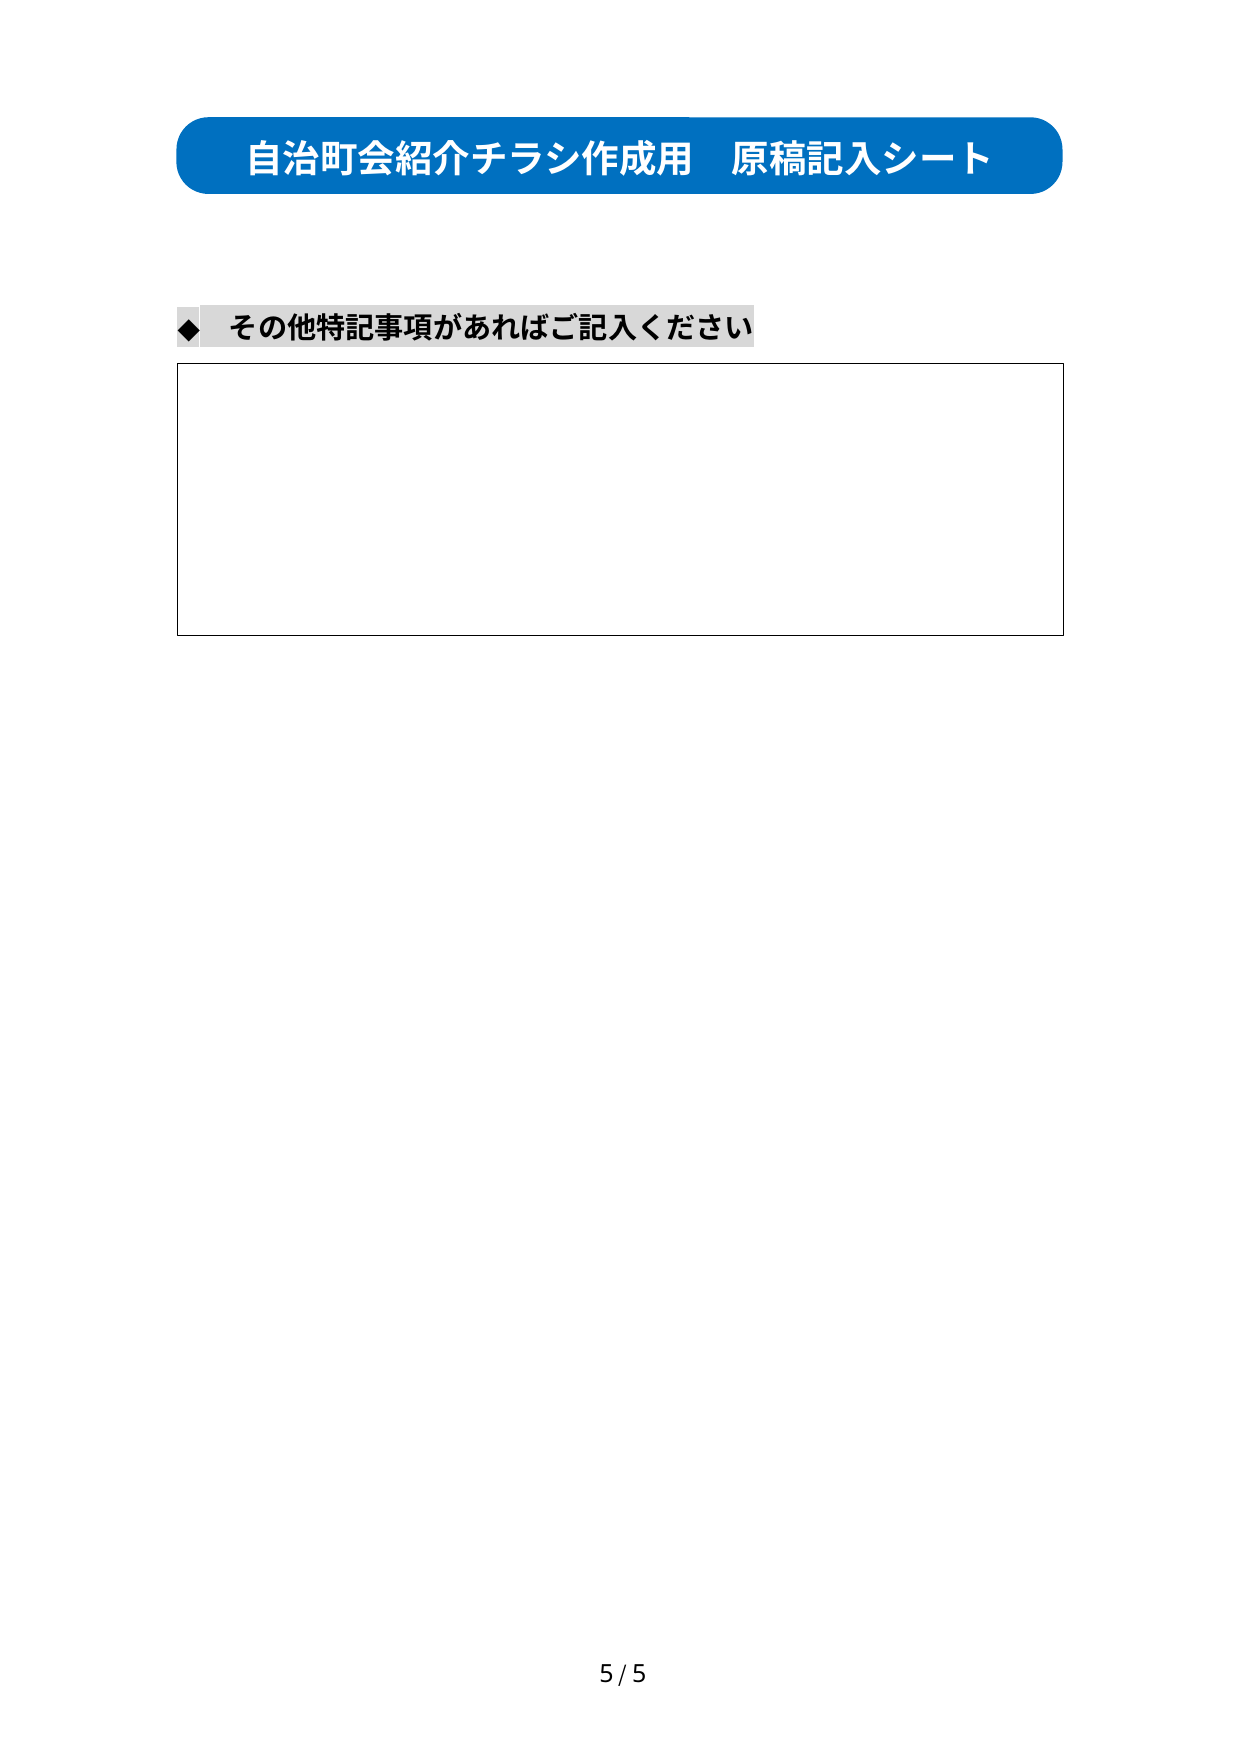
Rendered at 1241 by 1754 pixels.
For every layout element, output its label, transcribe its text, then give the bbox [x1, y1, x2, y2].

text ◆ その他特記事項があればご記入ください [177, 288, 1063, 363]
